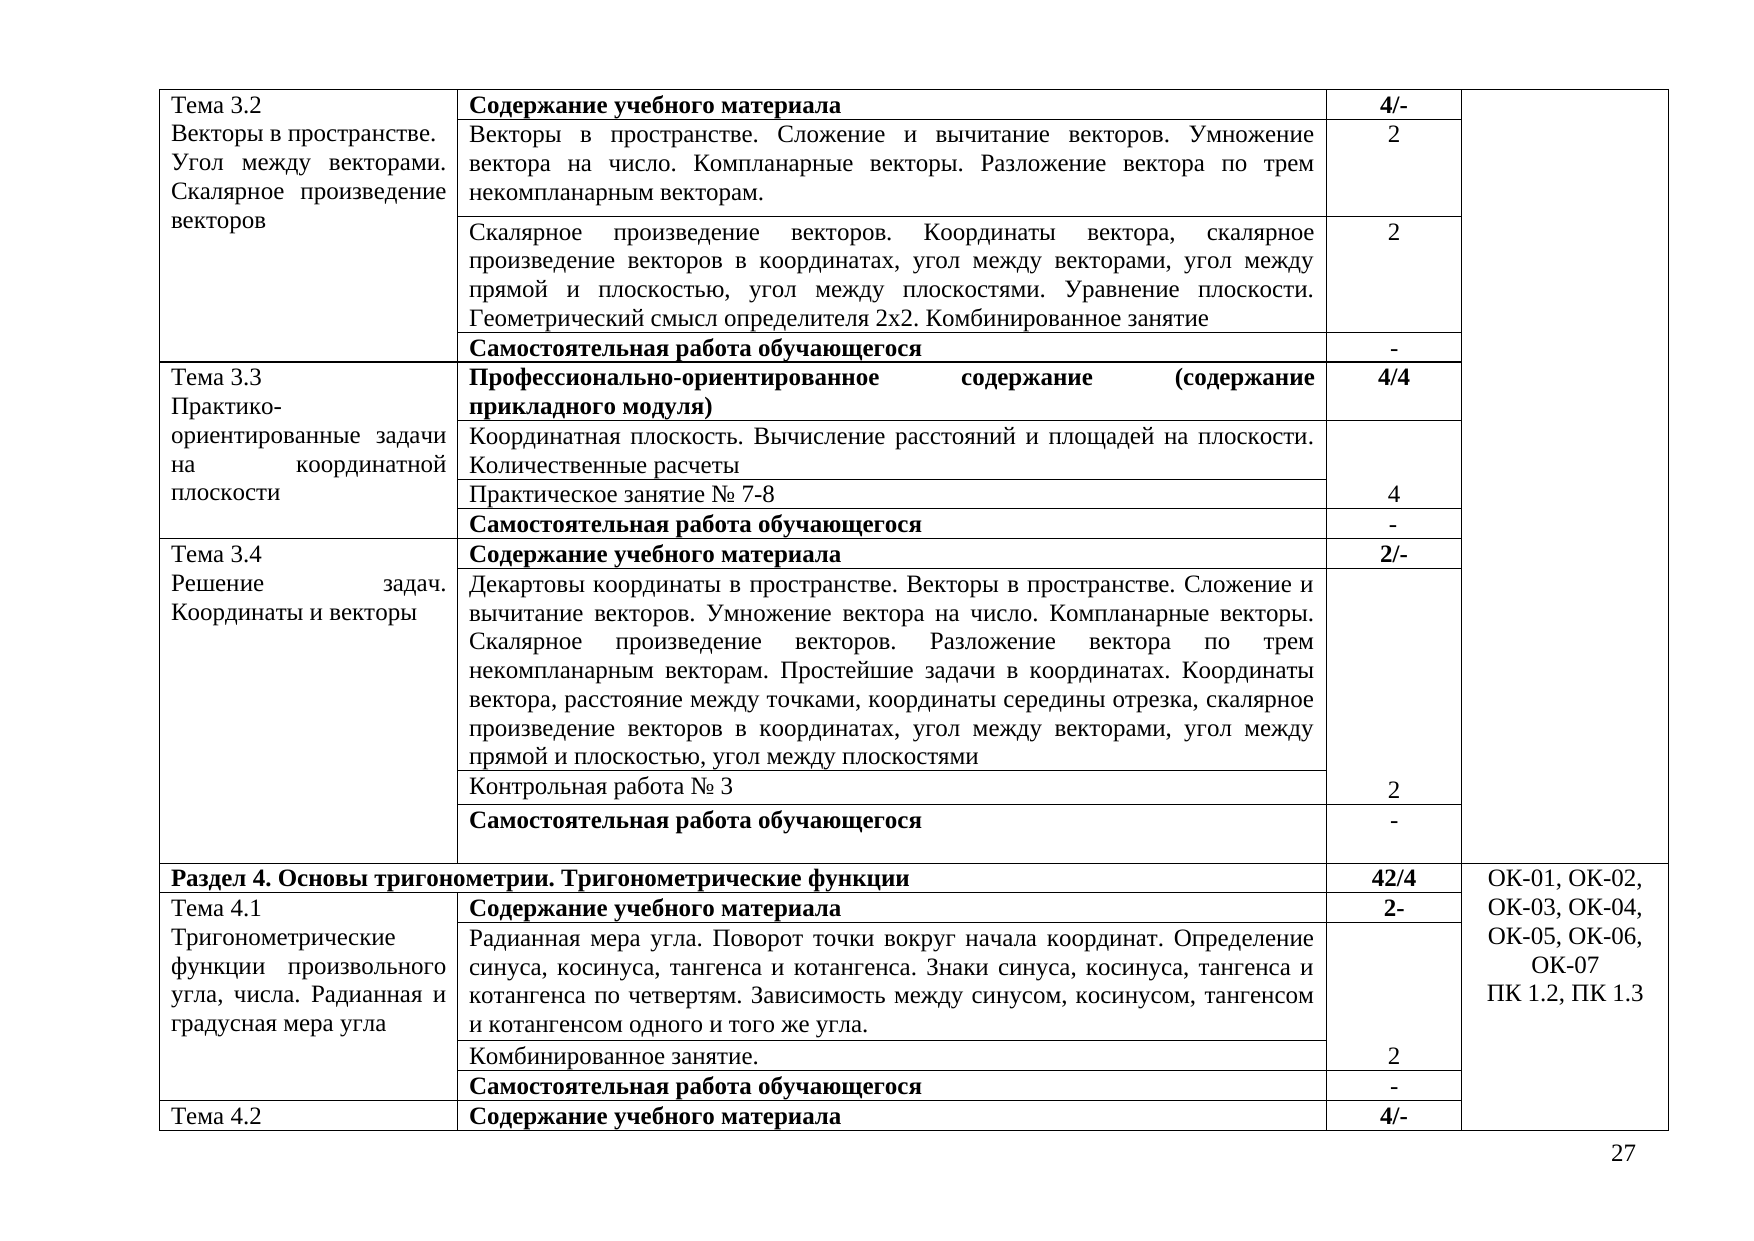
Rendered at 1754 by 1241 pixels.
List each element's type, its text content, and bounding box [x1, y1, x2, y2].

table_cell 4/- [1327, 1101, 1461, 1130]
table_cell 2 [1327, 120, 1461, 216]
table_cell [160, 1101, 457, 1130]
table_cell Содержание учебного материала [458, 1101, 1326, 1130]
table_cell 4 [1327, 421, 1461, 508]
table_cell 4/- [1327, 90, 1461, 118]
table_cell Декартовы координаты в пространстве. Векторы в пространстве. Сложение и вычитание векторов. Умножение вектора на число. Компланарные векторы. Скалярное произведение векторов. Разложение вектора по трем некомпланарным векторам. Простейшие задачи в координатах. Координаты вектора, расстояние между точками, координаты середины отрезка, скалярное произведение векторов в координатах, угол между векторами, угол между прямой и плоскостью, угол между плоскостями [458, 569, 1326, 770]
table_cell Раздел 4. Основы тригонометрии. Тригонометрические функции [160, 864, 1326, 892]
table_cell - [1327, 333, 1461, 361]
table_cell Практическое занятие № 7-8 [458, 480, 1326, 508]
table_cell Векторы в пространстве. Сложение и вычитание векторов. Умножение вектора на число. Компланарные векторы. Разложение вектора по трем некомпланарным векторам. [458, 120, 1326, 216]
table_cell Самостоятельная работа обучающегося [458, 509, 1326, 538]
table_cell 42/4 [1327, 864, 1461, 892]
table_cell [1462, 90, 1668, 862]
table_cell ОК-01, ОК-02, ОК-03, ОК-04, ОК-05, ОК-06, ОК-07 ПК 1.2, ПК 1.3 [1462, 864, 1668, 1130]
table_cell Тема 3.2 Векторы в пространстве. Угол между векторами. Скалярное произведение векторов [160, 90, 457, 361]
table_cell 2 [1327, 923, 1461, 1070]
table_cell Содержание учебного материала [458, 893, 1326, 922]
table_cell Самостоятельная работа обучающегося [458, 333, 1326, 361]
table_cell Самостоятельная работа обучающегося [458, 1071, 1326, 1100]
table_cell - [1327, 509, 1461, 538]
table_cell 2 [1327, 217, 1461, 332]
table_cell Содержание учебного материала [458, 90, 1326, 118]
table_cell Профессионально-ориентированное содержание (содержание прикладного модуля) [458, 363, 1326, 420]
table_cell 2 [1327, 569, 1461, 804]
table_cell - [1327, 805, 1461, 862]
table_cell Контрольная работа № 3 [458, 771, 1326, 804]
table_cell Скалярное произведение векторов. Координаты вектора, скалярное произведение векторов в координатах, угол между векторами, угол между прямой и плоскостью, угол между плоскостями. Уравнение плоскости. Геометрический смысл определителя 2х2. Комбинированное занятие [458, 217, 1326, 332]
table_cell Тема 3.4 Решение задач. Координаты и векторы [160, 539, 457, 862]
table_cell Тема 3.3 Практико-ориентированные задачи на координатной плоскости [160, 363, 457, 538]
table_cell 2- [1327, 893, 1461, 922]
table_cell 2/- [1327, 539, 1461, 568]
table_cell - [1327, 1071, 1461, 1100]
table_cell Координатная плоскость. Вычисление расстояний и площадей на плоскости. Количественные расчеты [458, 421, 1326, 478]
table_cell Радианная мера угла. Поворот точки вокруг начала координат. Определение синуса, косинуса, тангенса и котангенса. Знаки синуса, косинуса, тангенса и котангенса по четвертям. Зависимость между синусом, косинусом, тангенсом и котангенсом одного и того же угла. [458, 923, 1326, 1040]
table_cell Тема 4.1 Тригонометрические функции произвольного угла, числа. Радианная и градусная мера угла [160, 893, 457, 1100]
table_cell 4/4 [1327, 363, 1461, 420]
table_cell Комбинированное занятие. [458, 1041, 1326, 1070]
table_cell Содержание учебного материала [458, 539, 1326, 568]
table_cell Самостоятельная работа обучающегося [458, 805, 1326, 862]
